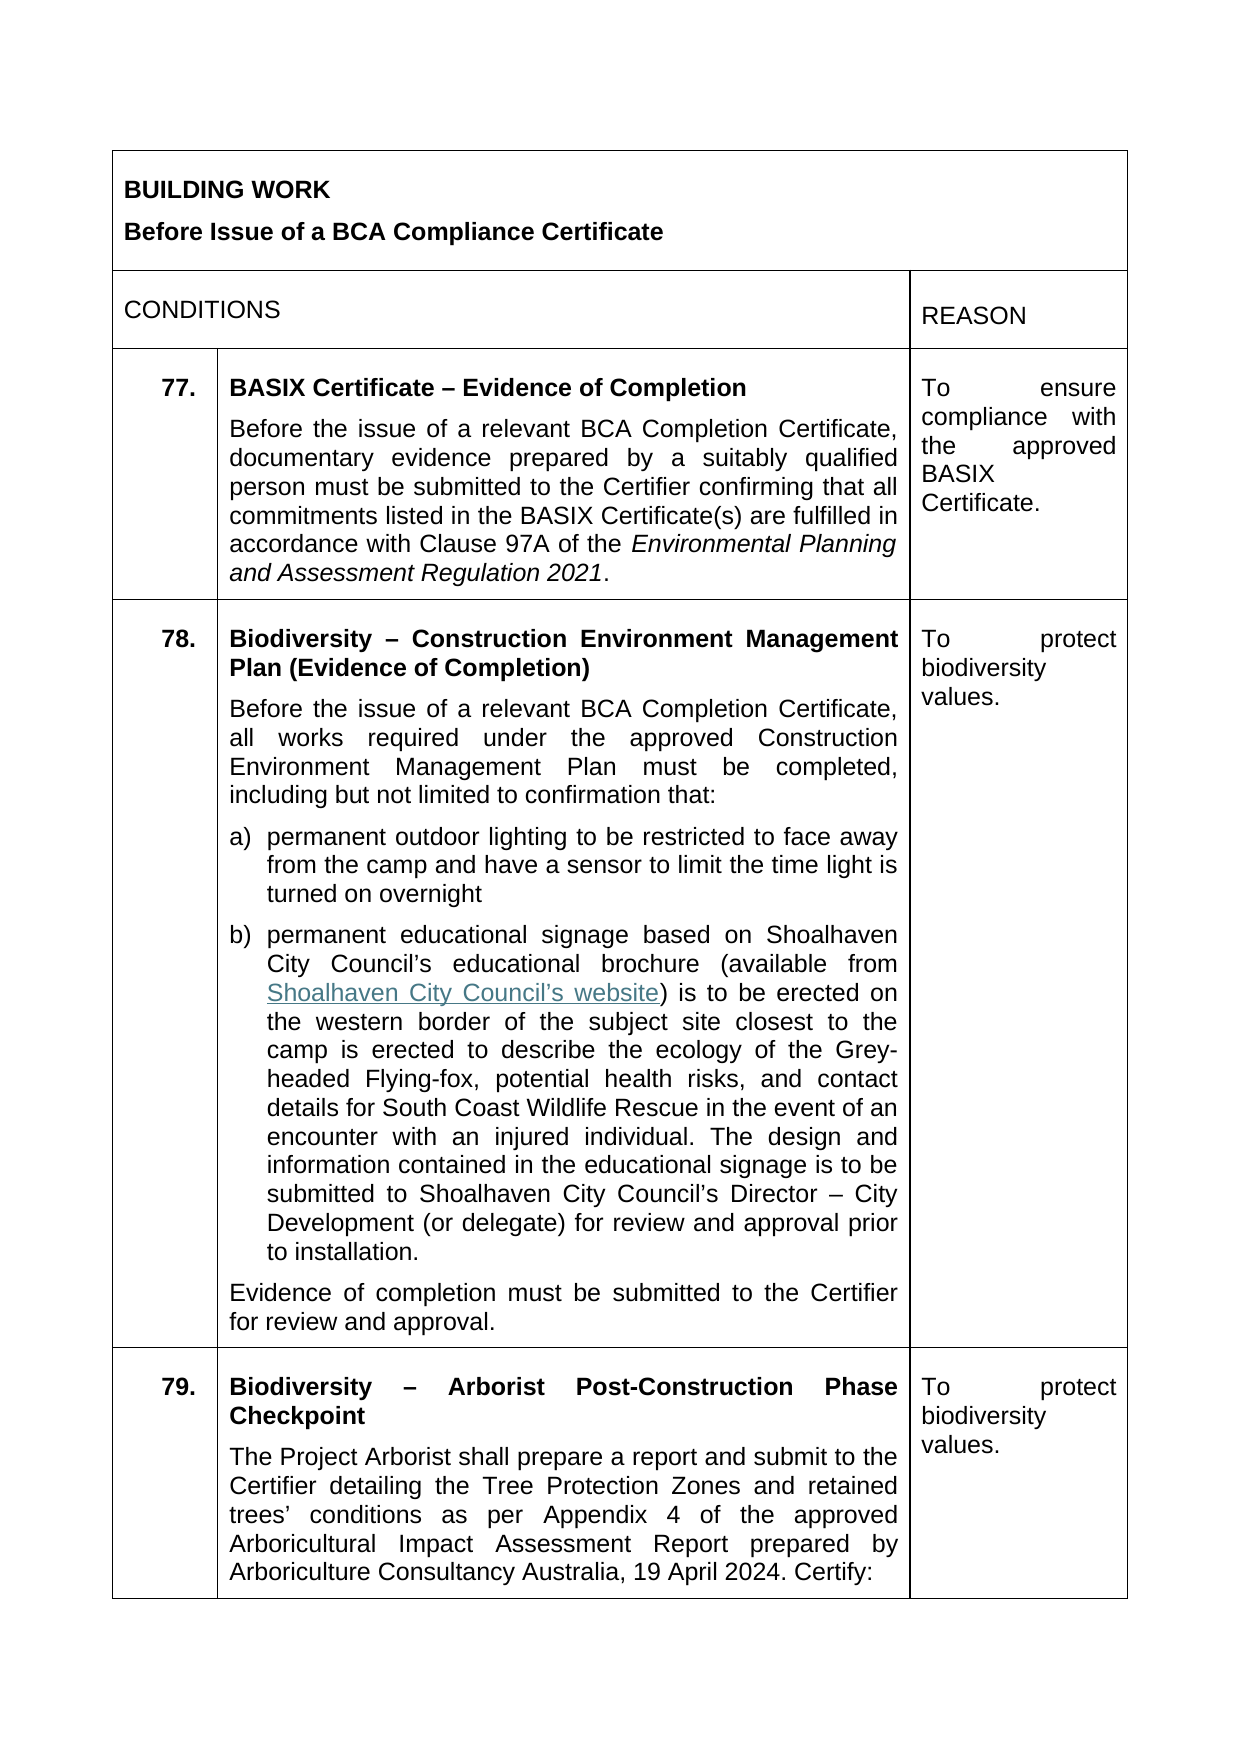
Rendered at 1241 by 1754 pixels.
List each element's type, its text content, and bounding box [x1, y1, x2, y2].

table_cell [113, 349, 217, 599]
table_cell CONDITIONS [113, 271, 909, 348]
table_cell [113, 1348, 217, 1598]
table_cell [218, 1348, 909, 1598]
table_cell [911, 1348, 1127, 1598]
table_cell [113, 600, 217, 1347]
table_cell To ensure compliance with the approved BASIX Certificate. [911, 349, 1127, 599]
table_cell BASIX Certificate – Evidence of Completion Before the issue of a relevant BCA Completion Certificate, documentary evidence prepared by a suitably qualified person must be submitted to the Certifier confirming that all commitments listed in the BASIX Certificate(s) are fulfilled in accordance with Clause 97A of the Environmental Planning and Assessment Regulation 2021. [218, 349, 909, 599]
table_cell BUILDING WORK Before Issue of a BCA Compliance Certificate [113, 151, 1127, 269]
table_cell To protect biodiversity values. [911, 600, 1127, 1347]
table_cell REASON [911, 271, 1127, 348]
table_cell Biodiversity – Construction Environment Management Plan (Evidence of Completion) Before the issue of a relevant BCA Completion Certificate, all works required under the approved Construction Environment Management Plan must be completed, including but not limited to confirmation that: permanent outdoor lighting to be restricted to face away from the camp and have a sensor to limit the time light is turned on overnight permanent educational signage based on Shoalhaven City Council’s educational brochure (available from Shoalhaven City Council’s website) is to be erected on the western border of the subject site closest to the camp is erected to describe the ecology of the Grey-headed Flying-fox, potential health risks, and contact details for South Coast Wildlife Rescue in the event of an encounter with an injured individual. The design and information contained in the educational signage is to be submitted to Shoalhaven City Council’s Director – City Development (or delegate) for review and approval prior to installation. Evidence of completion must be submitted to the Certifier for review and approval. [218, 600, 909, 1347]
